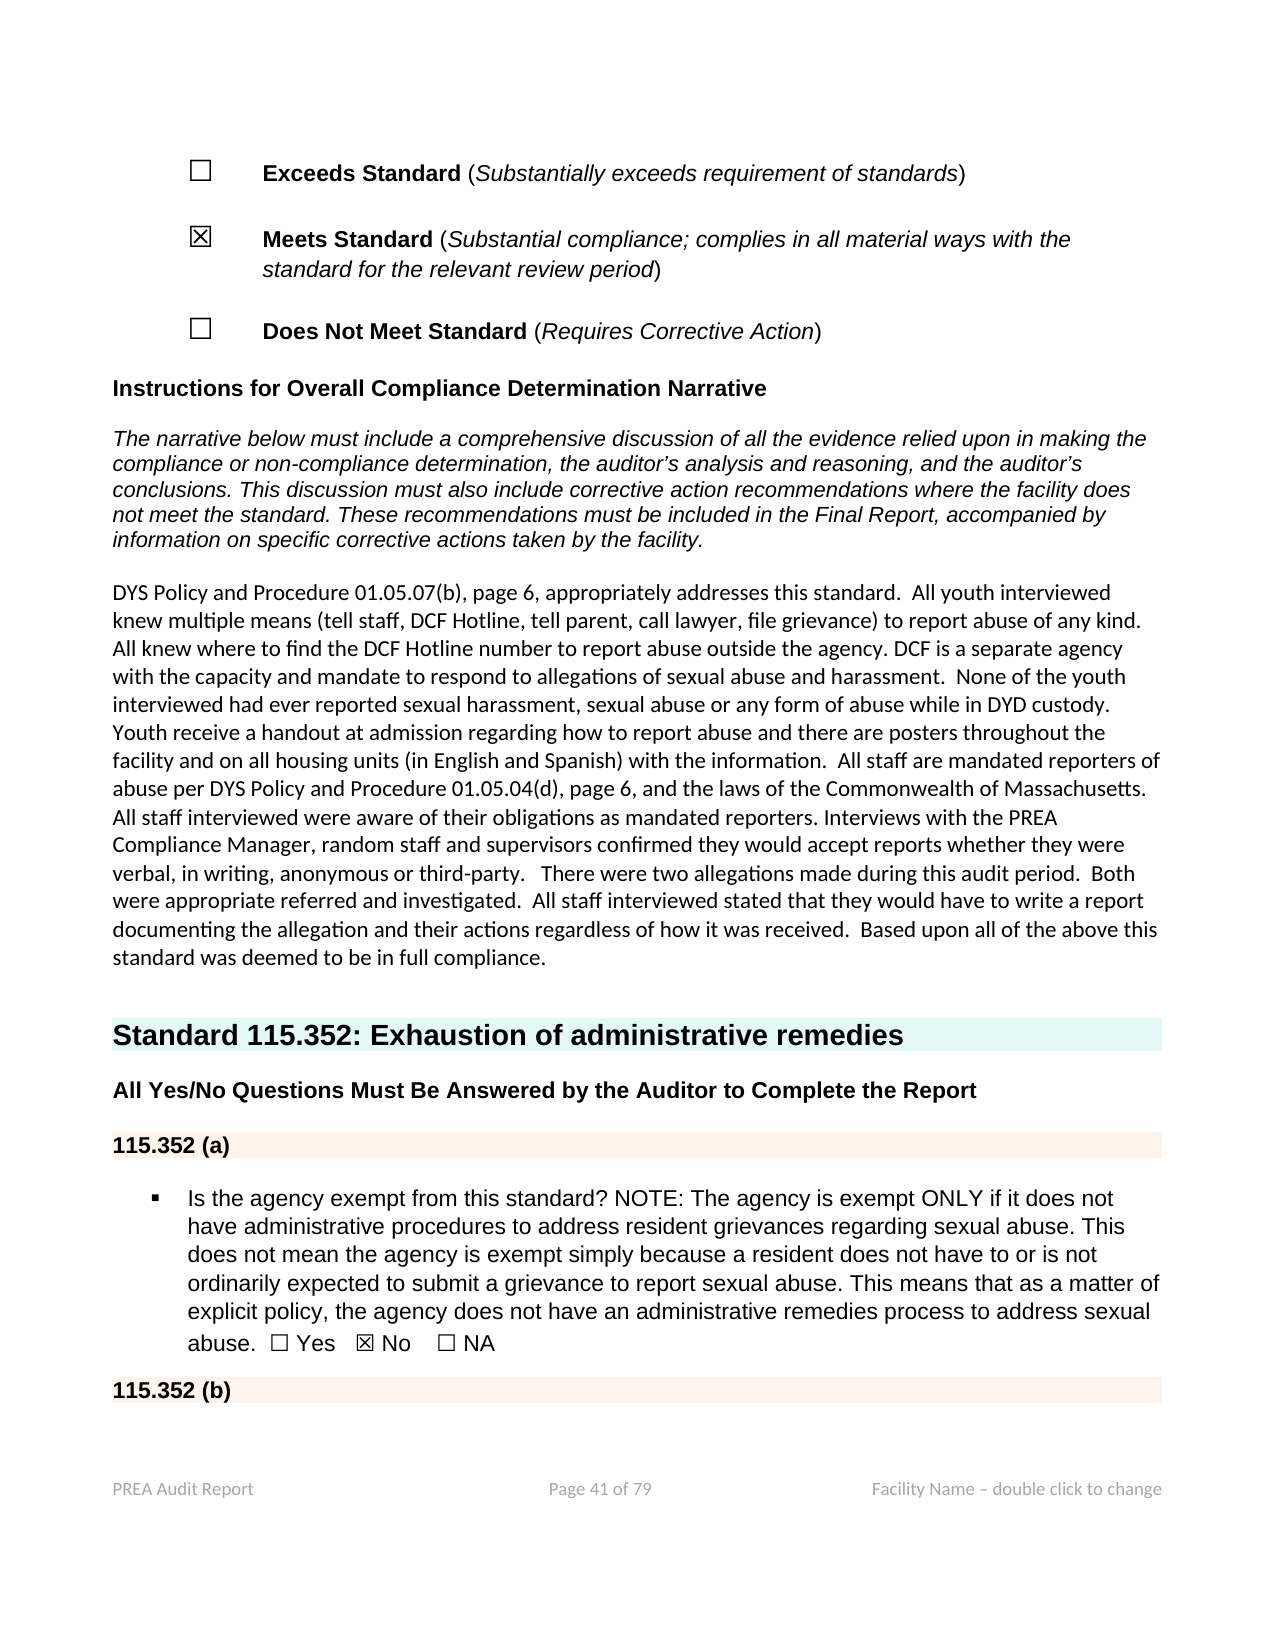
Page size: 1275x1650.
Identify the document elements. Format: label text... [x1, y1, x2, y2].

text Instructions for Overall Compliance Determination Narrative [112, 374, 1162, 401]
text 115.352 (a) [112, 1132, 1162, 1158]
text Standard 115.352: Exhaustion of administrative remedies [112, 1018, 1162, 1051]
text Meets Standard (Substantial compliance; complies in all material ways with the standard for the relevant review period) [187, 216, 1162, 282]
text Exceeds Standard (Substantially exceeds requirement of standards) [187, 150, 1162, 190]
text The narrative below must include a comprehensive discussion of all the evidence relied upon in making the compliance or non-compliance determination, the auditor’s analysis and reasoning, and the auditor’s conclusions. This discussion must also include corrective action recommendations where the facility does not meet the standard. These recommendations must be included in the Final Report, accompanied by information on specific corrective actions taken by the facility. [112, 426, 1162, 552]
text Does Not Meet Standard (Requires Corrective Action) [187, 308, 1162, 348]
text All Yes/No Questions Must Be Answered by the Auditor to Complete the Report [112, 1077, 1162, 1104]
text 115.352 (b) [112, 1377, 1162, 1403]
list Is the agency exempt from this standard? NOTE: The agency is exempt ONLY if it does not have administrative procedures to address resident grievances regarding sexual abuse. This does not mean the agency is exempt simply because a resident does not have to or is not ordinarily expected to submit a grievance to report sexual abuse. This means that as a matter of explicit policy, the agency does not have an administrative remedies process to address sexual abuse. Yes No NA [150, 1184, 1162, 1358]
